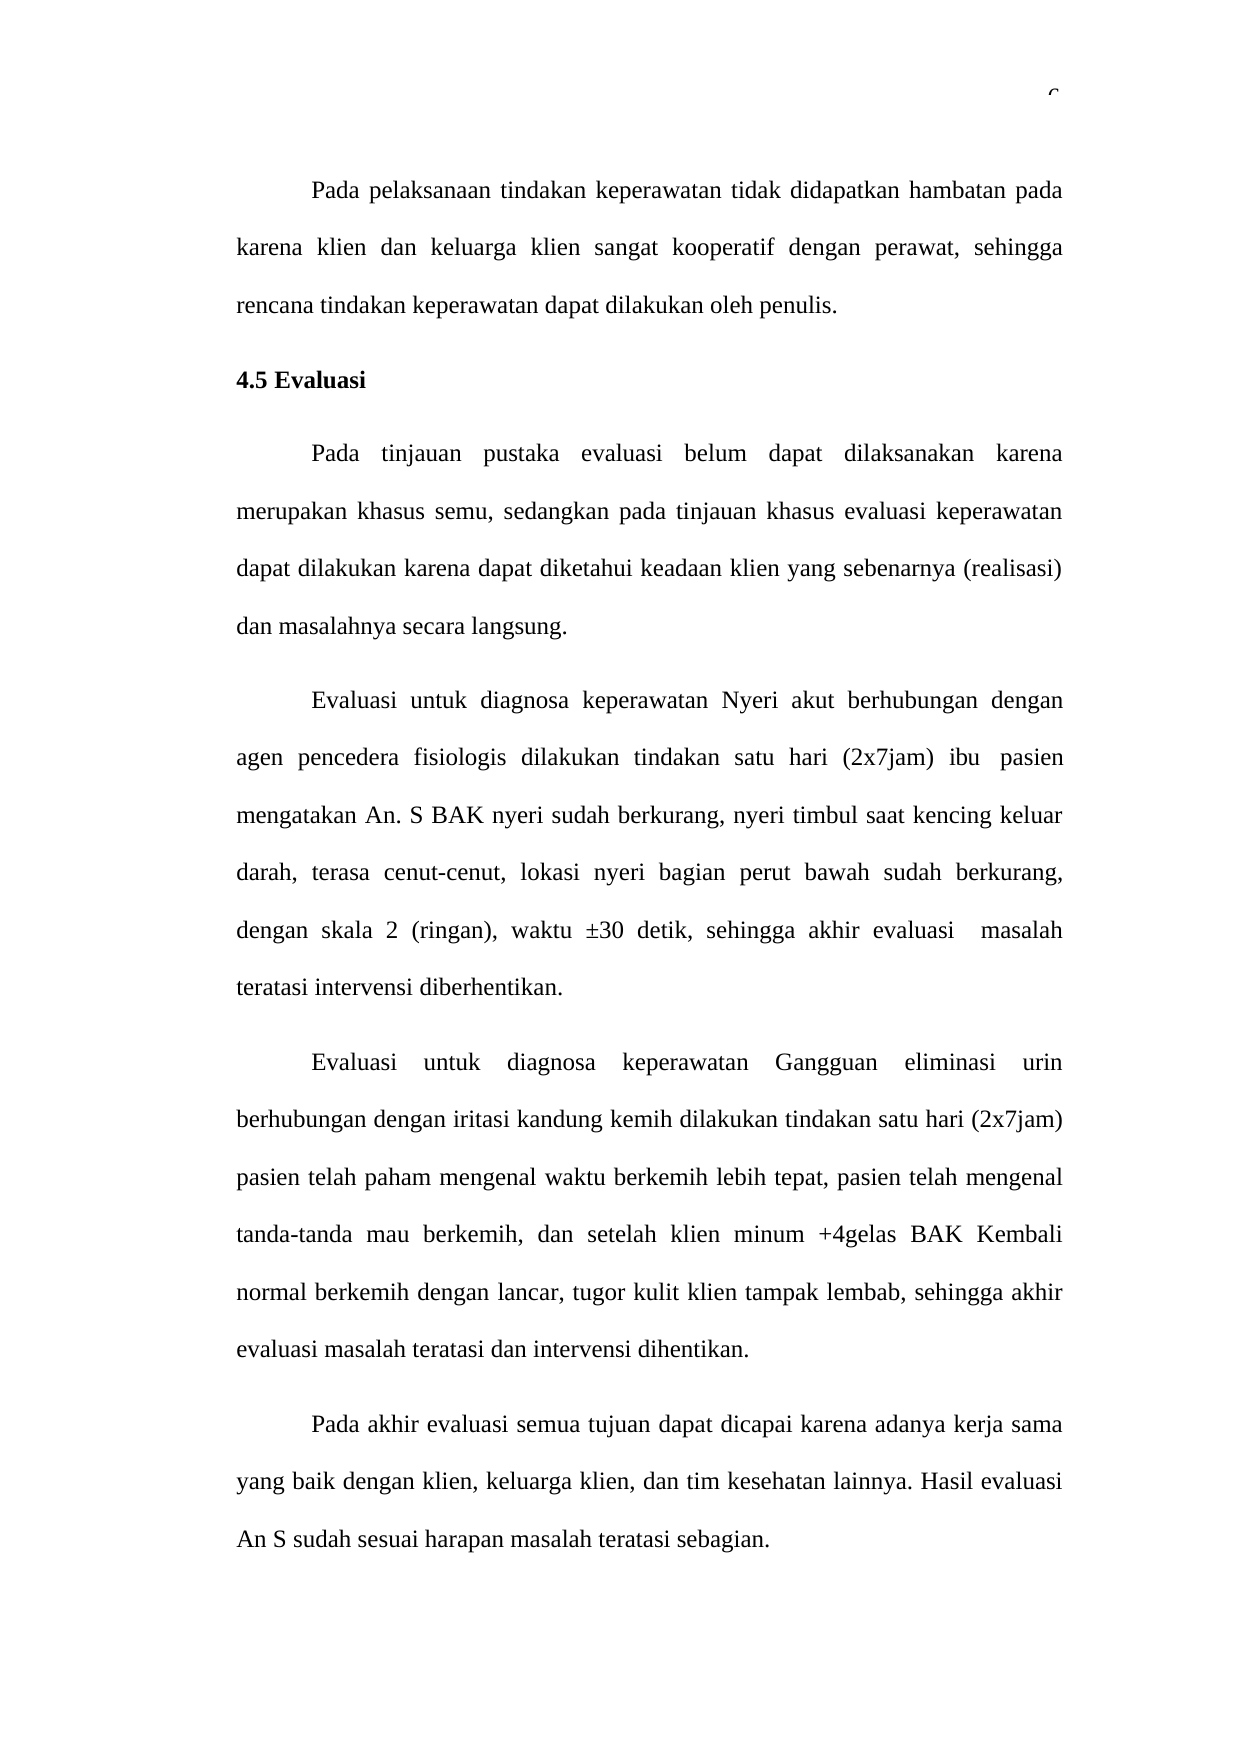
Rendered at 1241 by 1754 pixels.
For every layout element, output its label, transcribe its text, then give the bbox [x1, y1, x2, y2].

text Evaluasi untuk diagnosa keperawatan Gangguan eliminasi urin berhubungan dengan iritasi kandung kemih dilakukan tindakan satu hari (2x7jam) pasien telah paham mengenal waktu berkemih lebih tepat, pasien telah mengenal tanda-tanda mau berkemih, dan setelah klien minum +4gelas BAK Kembali normal berkemih dengan lancar, tugor kulit klien tampak lembab, sehingga akhir evaluasi masalah teratasi dan intervensi dihentikan. [236, 1047, 1063, 1363]
text Pada pelaksanaan tindakan keperawatan tidak didapatkan hambatan pada karena klien dan keluarga klien sangat kooperatif dengan perawat, sehingga rencana tindakan keperawatan dapat dilakukan oleh penulis. [236, 175, 1063, 318]
text Pada tinjauan pustaka evaluasi belum dapat dilaksanakan karena merupakan khasus semu, sedangkan pada tinjauan khasus evaluasi keperawatan dapat dilakukan karena dapat diketahui keadaan klien yang sebenarnya (realisasi) dan masalahnya secara langsung. [236, 438, 1063, 640]
subtitle Evaluasi [236, 365, 1215, 393]
text Pada akhir evaluasi semua tujuan dapat dicapai karena adanya kerja sama yang baik dengan klien, keluarga klien, dan tim kesehatan lainnya. Hasil evaluasi An S sudah sesuai harapan masalah teratasi sebagian. [236, 1409, 1064, 1552]
text Evaluasi untuk diagnosa keperawatan Nyeri akut berhubungan dengan agen pencedera fisiologis dilakukan tindakan satu hari (2x7jam) ibu pasien mengatakan An. S BAK nyeri sudah berkurang, nyeri timbul saat kencing keluar darah, terasa cenut-cenut, lokasi nyeri bagian perut bawah sudah berkurang, dengan skala 2 (ringan), waktu ±30 detik, sehingga akhir evaluasi masalah teratasi intervensi diberhentikan. [236, 685, 1064, 1001]
